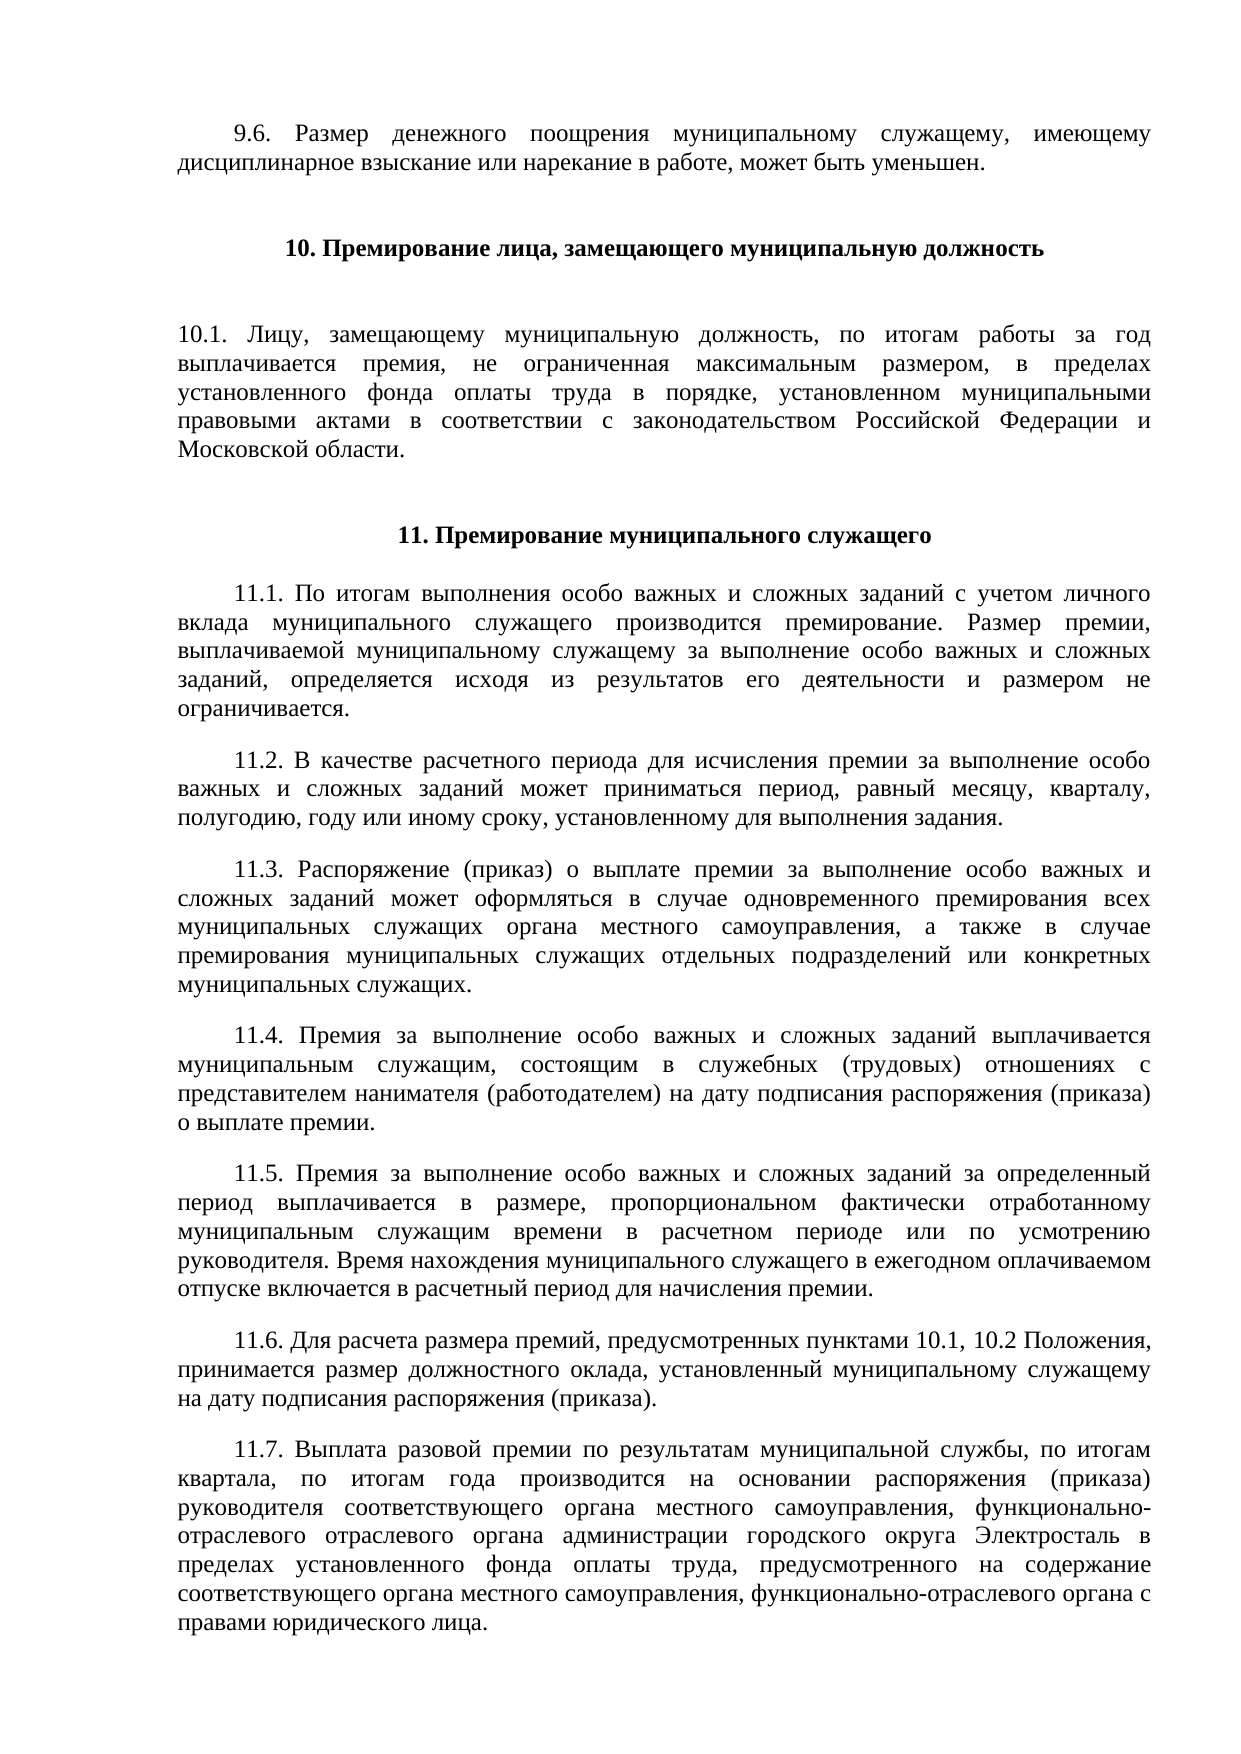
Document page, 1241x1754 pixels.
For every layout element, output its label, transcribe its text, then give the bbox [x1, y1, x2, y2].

text 11.2. В качестве расчетного периода для исчисления премии за выполнение особо важных и сложных заданий может приниматься период, равный месяцу, кварталу, полугодию, году или иному сроку, установленному для выполнения задания. [177, 745, 1152, 831]
title 11. Премирование муниципального служащего [177, 521, 1152, 549]
text 11.5. Премия за выполнение особо важных и сложных заданий за определенный период выплачивается в размере, пропорциональном фактически отработанному муниципальным служащим времени в расчетном периоде или по усмотрению руководителя. Время нахождения муниципального служащего в ежегодном оплачиваемом отпуске включается в расчетный период для начисления премии. [177, 1158, 1152, 1302]
title 10. Премирование лица, замещающего муниципальную должность [177, 233, 1152, 262]
title 10.1. Лицу, замещающему муниципальную должность, по итогам работы за год выплачивается премия, не ограниченная максимальным размером, в пределах установленного фонда оплаты труда в порядке, установленном муниципальными правовыми актами в соответствии с законодательством Российской Федерации и Московской области. [177, 319, 1152, 463]
text 11.7. Выплата разовой премии по результатам муниципальной службы, по итогам квартала, по итогам года производится на основании распоряжения (приказа) руководителя соответствующего органа местного самоуправления, функционально-отраслевого отраслевого органа администрации городского округа Электросталь в пределах установленного фонда оплаты труда, предусмотренного на содержание соответствующего органа местного самоуправления, функционально-отраслевого органа с правами юридического лица. [177, 1434, 1152, 1636]
text 11.1. По итогам выполнения особо важных и сложных заданий с учетом личного вклада муниципального служащего производится премирование. Размер премии, выплачиваемой муниципальному служащему за выполнение особо важных и сложных заданий, определяется исходя из результатов его деятельности и размером не ограничивается. [177, 578, 1152, 722]
text 11.4. Премия за выполнение особо важных и сложных заданий выплачивается муниципальным служащим, состоящим в служебных (трудовых) отношениях с представителем нанимателя (работодателем) на дату подписания распоряжения (приказа) о выплате премии. [177, 1021, 1152, 1136]
text 11.3. Распоряжение (приказ) о выплате премии за выполнение особо важных и сложных заданий может оформляться в случае одновременного премирования всех муниципальных служащих органа местного самоуправления, а также в случае премирования муниципальных служащих отдельных подразделений или конкретных муниципальных служащих. [177, 854, 1152, 998]
text 11.6. Для расчета размера премий, предусмотренных пунктами 10.1, 10.2 Положения, принимается размер должностного оклада, установленный муниципальному служащему на дату подписания распоряжения (приказа). [177, 1325, 1152, 1411]
text 9.6. Размер денежного поощрения муниципальному служащему, имеющему дисциплинарное взыскание или нарекание в работе, может быть уменьшен. [177, 118, 1152, 176]
